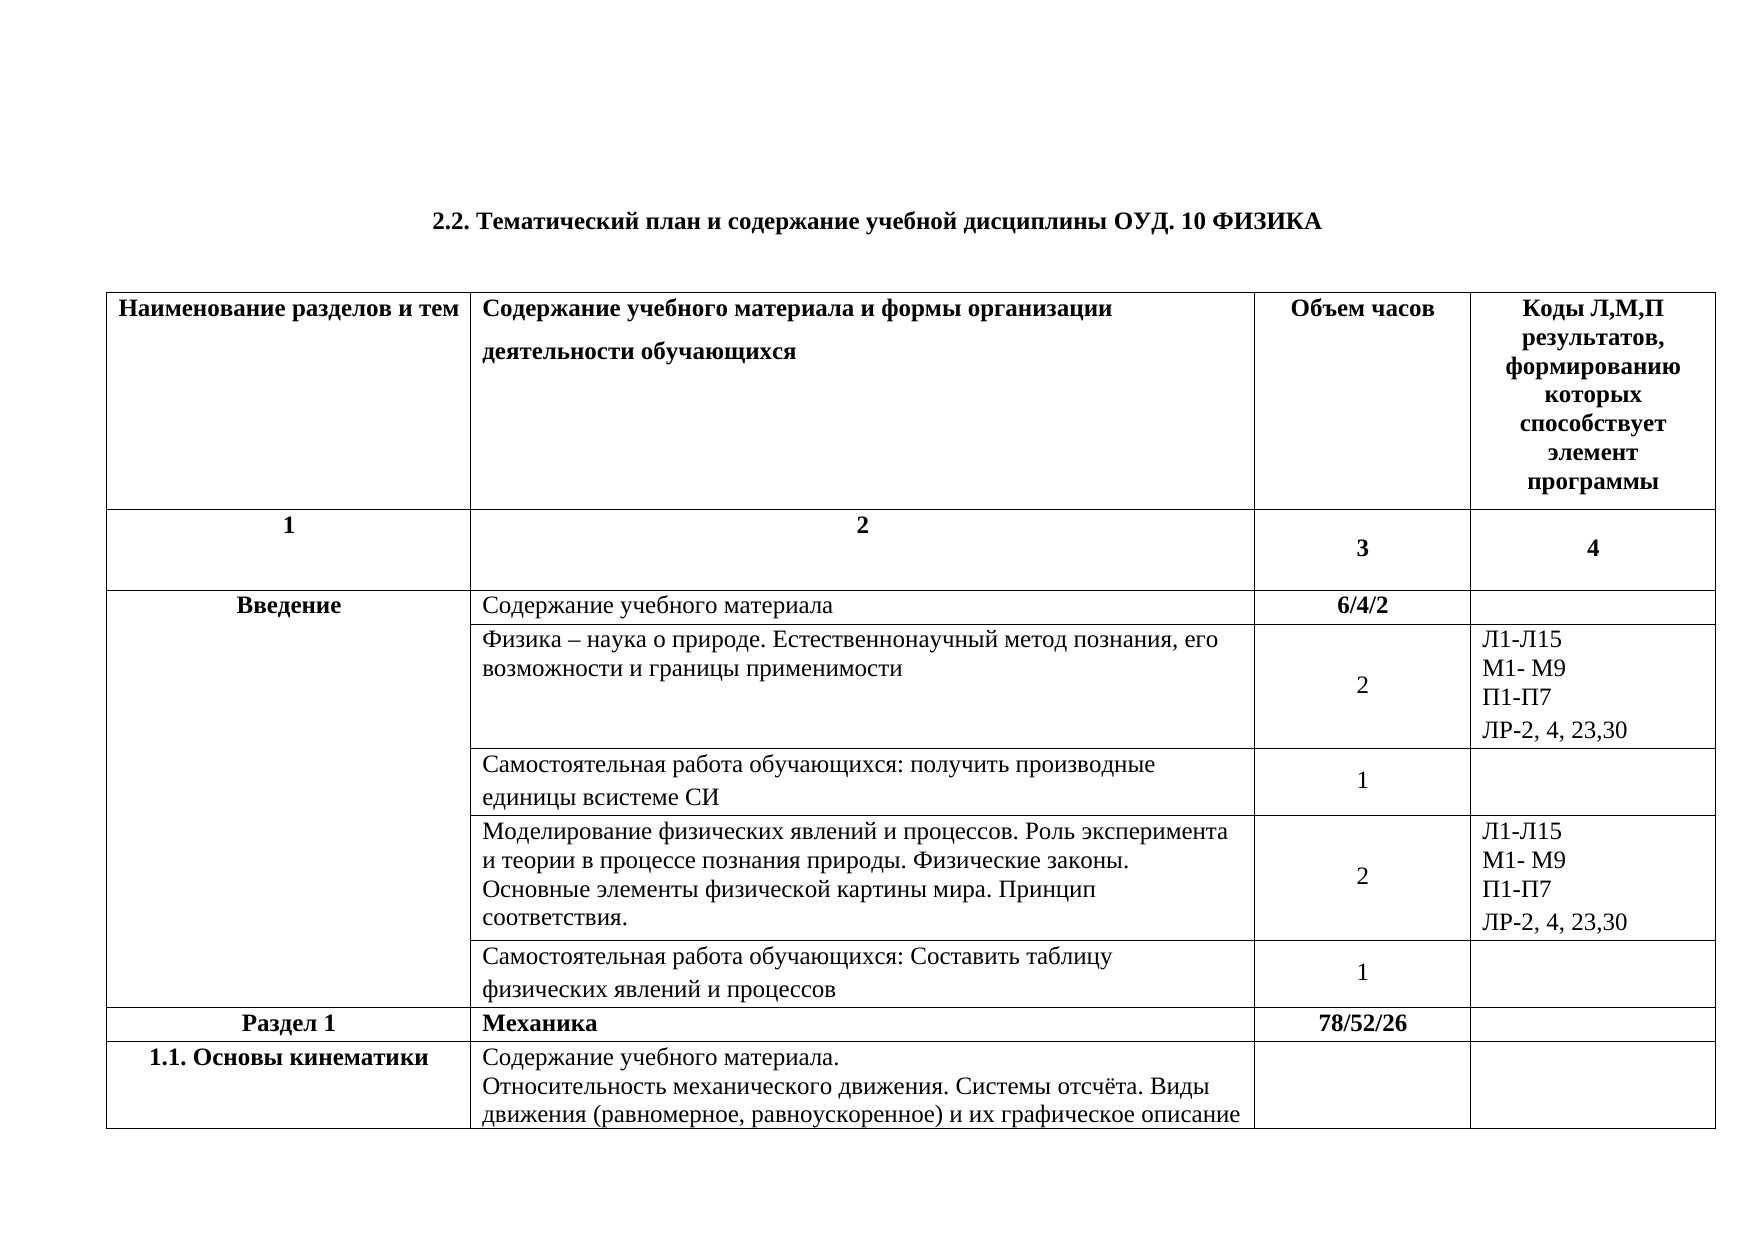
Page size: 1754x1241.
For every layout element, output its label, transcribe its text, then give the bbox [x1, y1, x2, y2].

table_cell 4 [1471, 510, 1715, 589]
table_cell [1471, 591, 1715, 623]
table_cell 3 [1255, 510, 1470, 589]
table_cell 1 [107, 510, 470, 589]
table_cell [1471, 749, 1715, 815]
table_cell 1 [1255, 749, 1470, 815]
table_cell Содержание учебного материала [471, 591, 1254, 623]
table_cell Самостоятельная работа обучающихся: Составить таблицу физических явлений и процессов [471, 941, 1254, 1007]
table_cell [1471, 1008, 1715, 1041]
table_cell [1471, 1042, 1715, 1128]
table_cell Л1-Л15 М1- М9 П1-П7 ЛР-2, 4, 23,30 [1471, 816, 1715, 940]
table_cell 2 [1255, 816, 1470, 940]
table_cell [1255, 1042, 1470, 1128]
table_header Наименование разделов и тем [107, 293, 470, 509]
table_cell Раздел 1 [107, 1008, 470, 1041]
table_header Коды Л,М,П результатов, формированию которых способствует элемент программы [1471, 293, 1715, 509]
table_header Содержание учебного материала и формы организации деятельности обучающихся [471, 293, 1254, 509]
table_cell Содержание учебного материала. Относительность механического движения. Системы отсчёта. Виды движения (равномерное, равноускоренное) и их графическое описание [471, 1042, 1254, 1128]
table_cell Л1-Л15 М1- М9 П1-П7 ЛР-2, 4, 23,30 [1471, 625, 1715, 748]
table_cell 2 [1255, 625, 1470, 748]
table_header Объем часов [1255, 293, 1470, 509]
table_cell Физика – наука о природе. Естественнонаучный метод познания, его возможности и границы применимости [471, 625, 1254, 748]
table_cell 6/4/2 [1255, 591, 1470, 623]
table_cell Самостоятельная работа обучающихся: получить производные единицы всистеме СИ [471, 749, 1254, 815]
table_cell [107, 1042, 470, 1128]
table_cell Моделирование физических явлений и процессов. Роль эксперимента и теории в процессе познания природы. Физические законы. Основные элементы физической картины мира. Принцип соответствия. [471, 816, 1254, 940]
table_cell 1 [1255, 941, 1470, 1007]
table_cell Введение [107, 591, 470, 1007]
table_cell [1471, 941, 1715, 1007]
table_cell 78/52/26 [1255, 1008, 1470, 1041]
table_cell 2 [471, 510, 1254, 589]
text 2.2. Тематический план и содержание учебной дисциплины ОУД. 10 Физика [118, 206, 1636, 235]
table_cell Механика [471, 1008, 1254, 1041]
